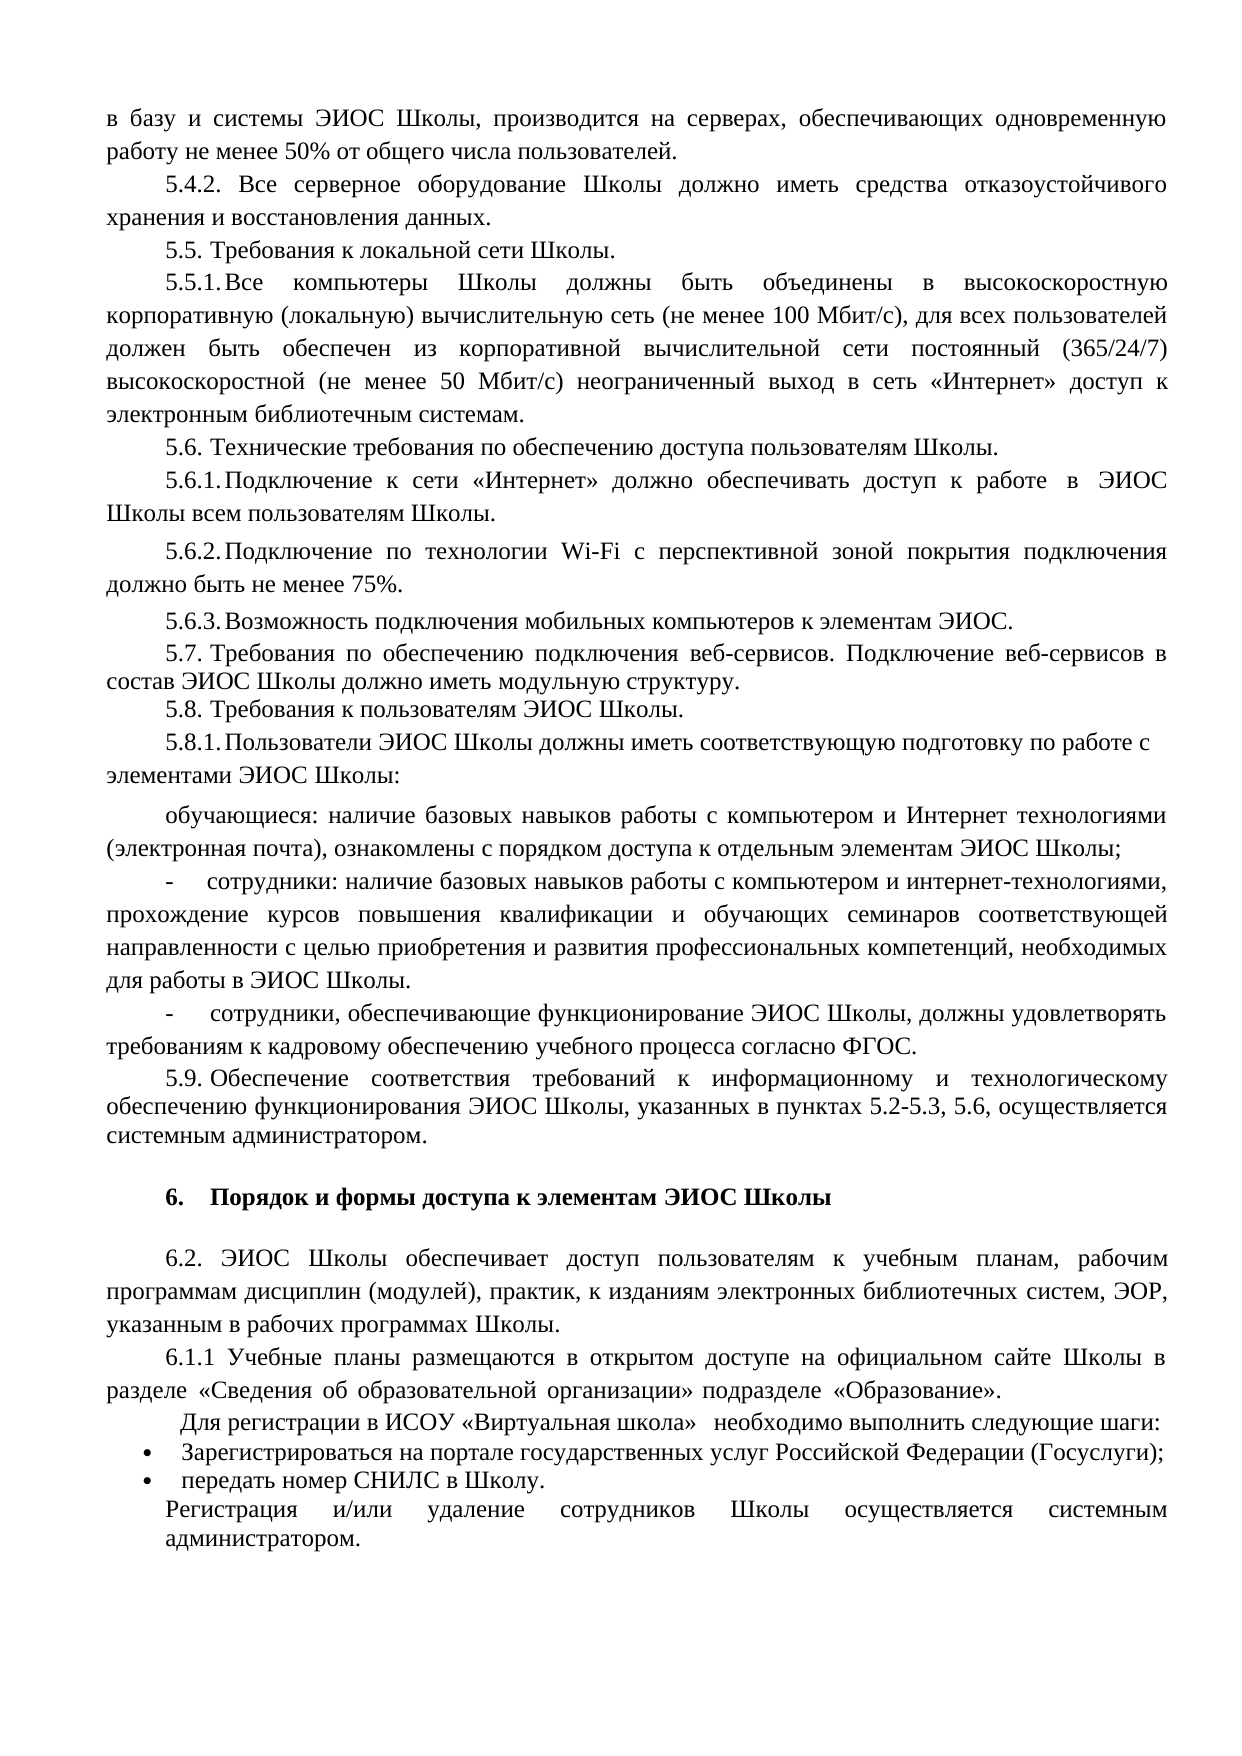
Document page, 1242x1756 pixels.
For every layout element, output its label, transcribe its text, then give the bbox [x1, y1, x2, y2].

text 5.4.2. Все серверное оборудование Школы должно иметь средства отказоустойчивого хранения и восстановления данных. [106, 169, 1167, 231]
text в базу и системы ЭИОС Школы, производится на серверах, обеспечивающих одновременную работу не менее 50% от общего числа пользователей. [106, 103, 1168, 164]
list Все компьютеры Школы должны быть объединены в высокоскоростную корпоративную (локальную) вычислительную сеть (не менее 100 Мбит/с), для всех пользователей должен быть обеспечен из корпоративной вычислительной сети постоянный (365/24/7) высокоскоростной (не менее 50 Мбит/с) неограниченный выход в сеть «Интернет» доступ к электронным библиотечным системам. [106, 267, 1168, 428]
list Возможность подключения мобильных компьютеров к элементам ЭИОС. [165, 606, 1179, 635]
text 6.2. ЭИОС Школы обеспечивает доступ пользователям к учебным планам, рабочим программам дисциплин (модулей), практик, к изданиям электронных библиотечных систем, ЭОР, указанным в рабочих программах Школы. [106, 1243, 1168, 1338]
list Пользователи ЭИОС Школы должны иметь соответствующую подготовку по работе с элементами ЭИОС Школы: [106, 727, 1151, 789]
list Обеспечение соответствия требований к информационному и технологическому обеспечению функционирования ЭИОС Школы, указанных в пунктах 5.2-5.3, 5.6, осуществляется системным администратором. [106, 1064, 1168, 1148]
list Технические требования по обеспечению доступа пользователям Школы. [165, 432, 1179, 461]
list Зарегистрироваться на портале государственных услуг Российской Федерации (Госуслуги); [144, 1437, 1179, 1465]
list Требования к локальной сети Школы. [165, 235, 1179, 264]
list Подключение по технологии Wi-Fi с перспективной зоной покрытия подключения должно быть не менее 75%. [106, 536, 1167, 597]
subtitle Порядок и формы доступа к элементам ЭИОС Школы [165, 1182, 1179, 1210]
list сотрудники, обеспечивающие функционирование ЭИОС Школы, должны удовлетворять требованиям к кадровому обеспечению учебного процесса согласно ФГОС. [106, 998, 1167, 1059]
list сотрудники: наличие базовых навыков работы с компьютером и интернет-технологиями, прохождение курсов повышения квалификации и обучающих семинаров соответствующей направленности с целью приобретения и развития профессиональных компетенций, необходимых для работы в ЭИОС Школы. [106, 866, 1168, 993]
list Требования по обеспечению подключения веб-сервисов. Подключение веб-сервисов в состав ЭИОС Школы должно иметь модульную структуру. [106, 640, 1168, 695]
list передать номер СНИЛС в Школу. [144, 1465, 1179, 1494]
text обучающиеся: наличие базовых навыков работы с компьютером и Интернет технологиями (электронная почта), ознакомлены с порядком доступа к отдельным элементам ЭИОС Школы; [106, 800, 1167, 861]
text Регистрация и/или удаление сотрудников Школы осуществляется системным администратором. [165, 1494, 1168, 1552]
text Для регистрации в ИСОУ «Виртуальная школа» необходимо выполнить следующие шаги: [180, 1408, 1179, 1437]
text 6.1.1 Учебные планы размещаются в открытом доступе на официальном сайте Школы в разделе «Сведения об образовательной организации» подразделе «Образование». [106, 1342, 1167, 1404]
list Подключение к сети «Интернет» должно обеспечивать доступ к работе в ЭИОС Школы всем пользователям Школы. [106, 465, 1168, 527]
list Требования к пользователям ЭИОС Школы. [165, 695, 1179, 723]
